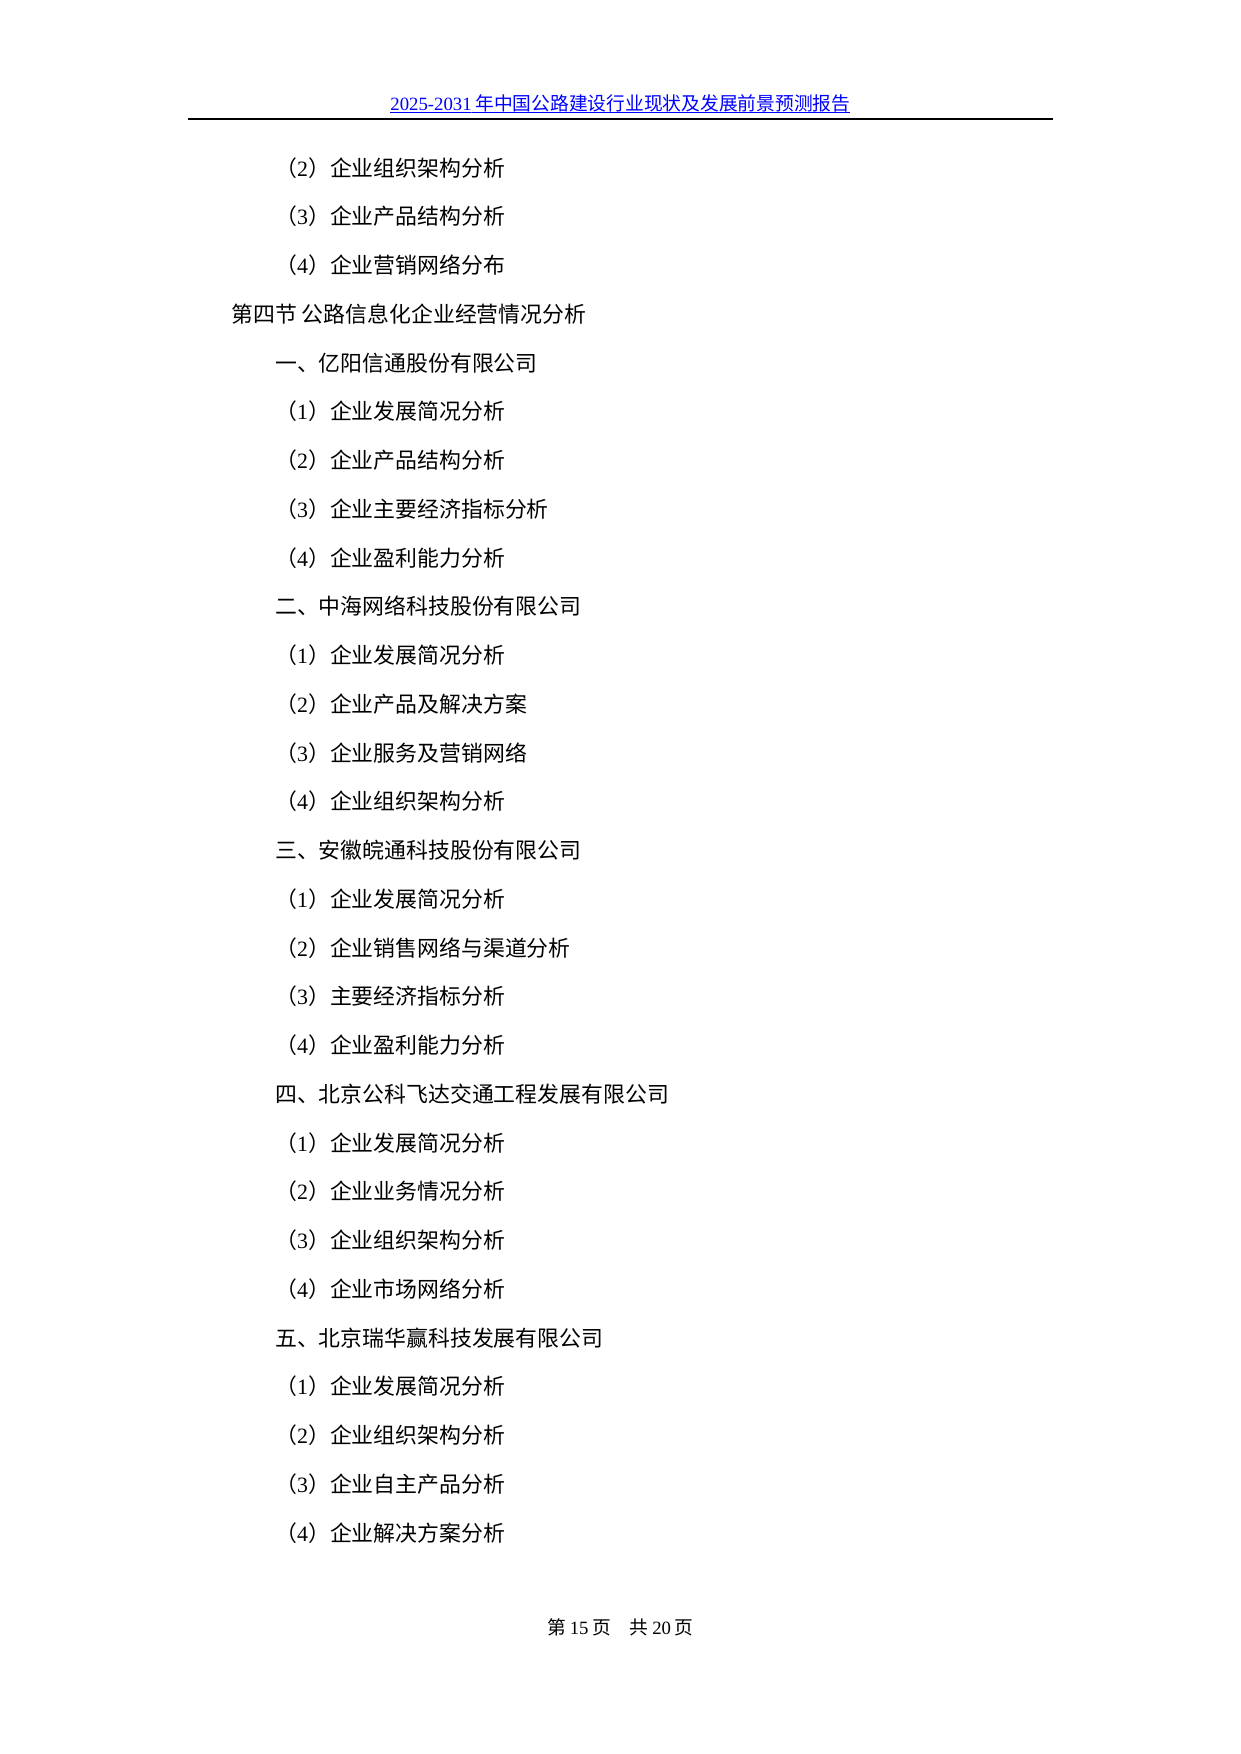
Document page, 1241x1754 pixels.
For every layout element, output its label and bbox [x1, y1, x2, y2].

text [187, 150, 1053, 1548]
